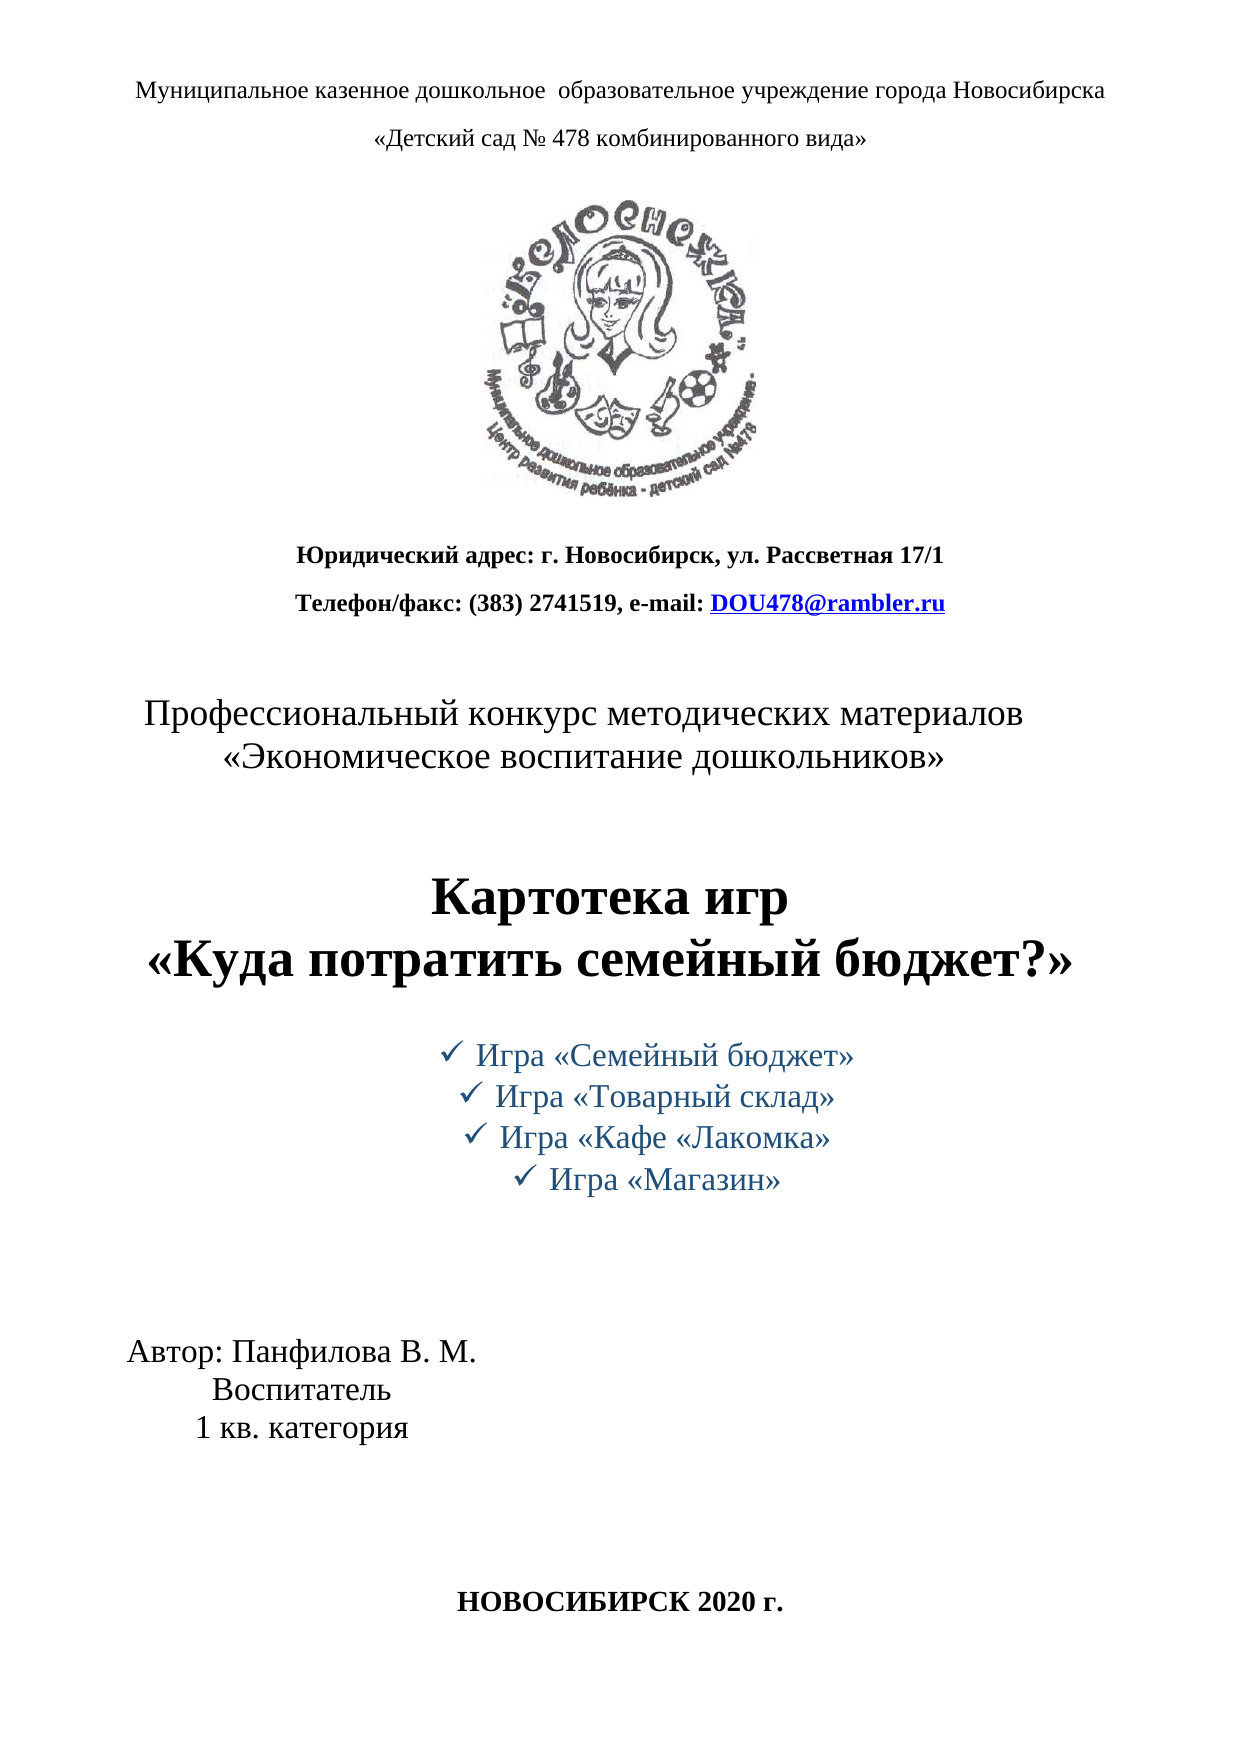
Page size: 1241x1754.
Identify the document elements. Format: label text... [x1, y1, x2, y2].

text Муниципальное казенное дошкольное образовательное учреждение города Новосибирска [75, 75, 1165, 104]
text НОВОСИБИРСК 2020 г. [75, 1584, 1165, 1618]
text «Детский сад № 478 комбинированного вида» [75, 123, 1165, 151]
text Юридический адрес: г. Новосибирск, ул. Рассветная 17/1 [75, 540, 1165, 569]
text Телефон/факс: (383) 2741519, e-mail: DOU478@rambler.ru [75, 588, 1165, 617]
picture [484, 200, 757, 497]
